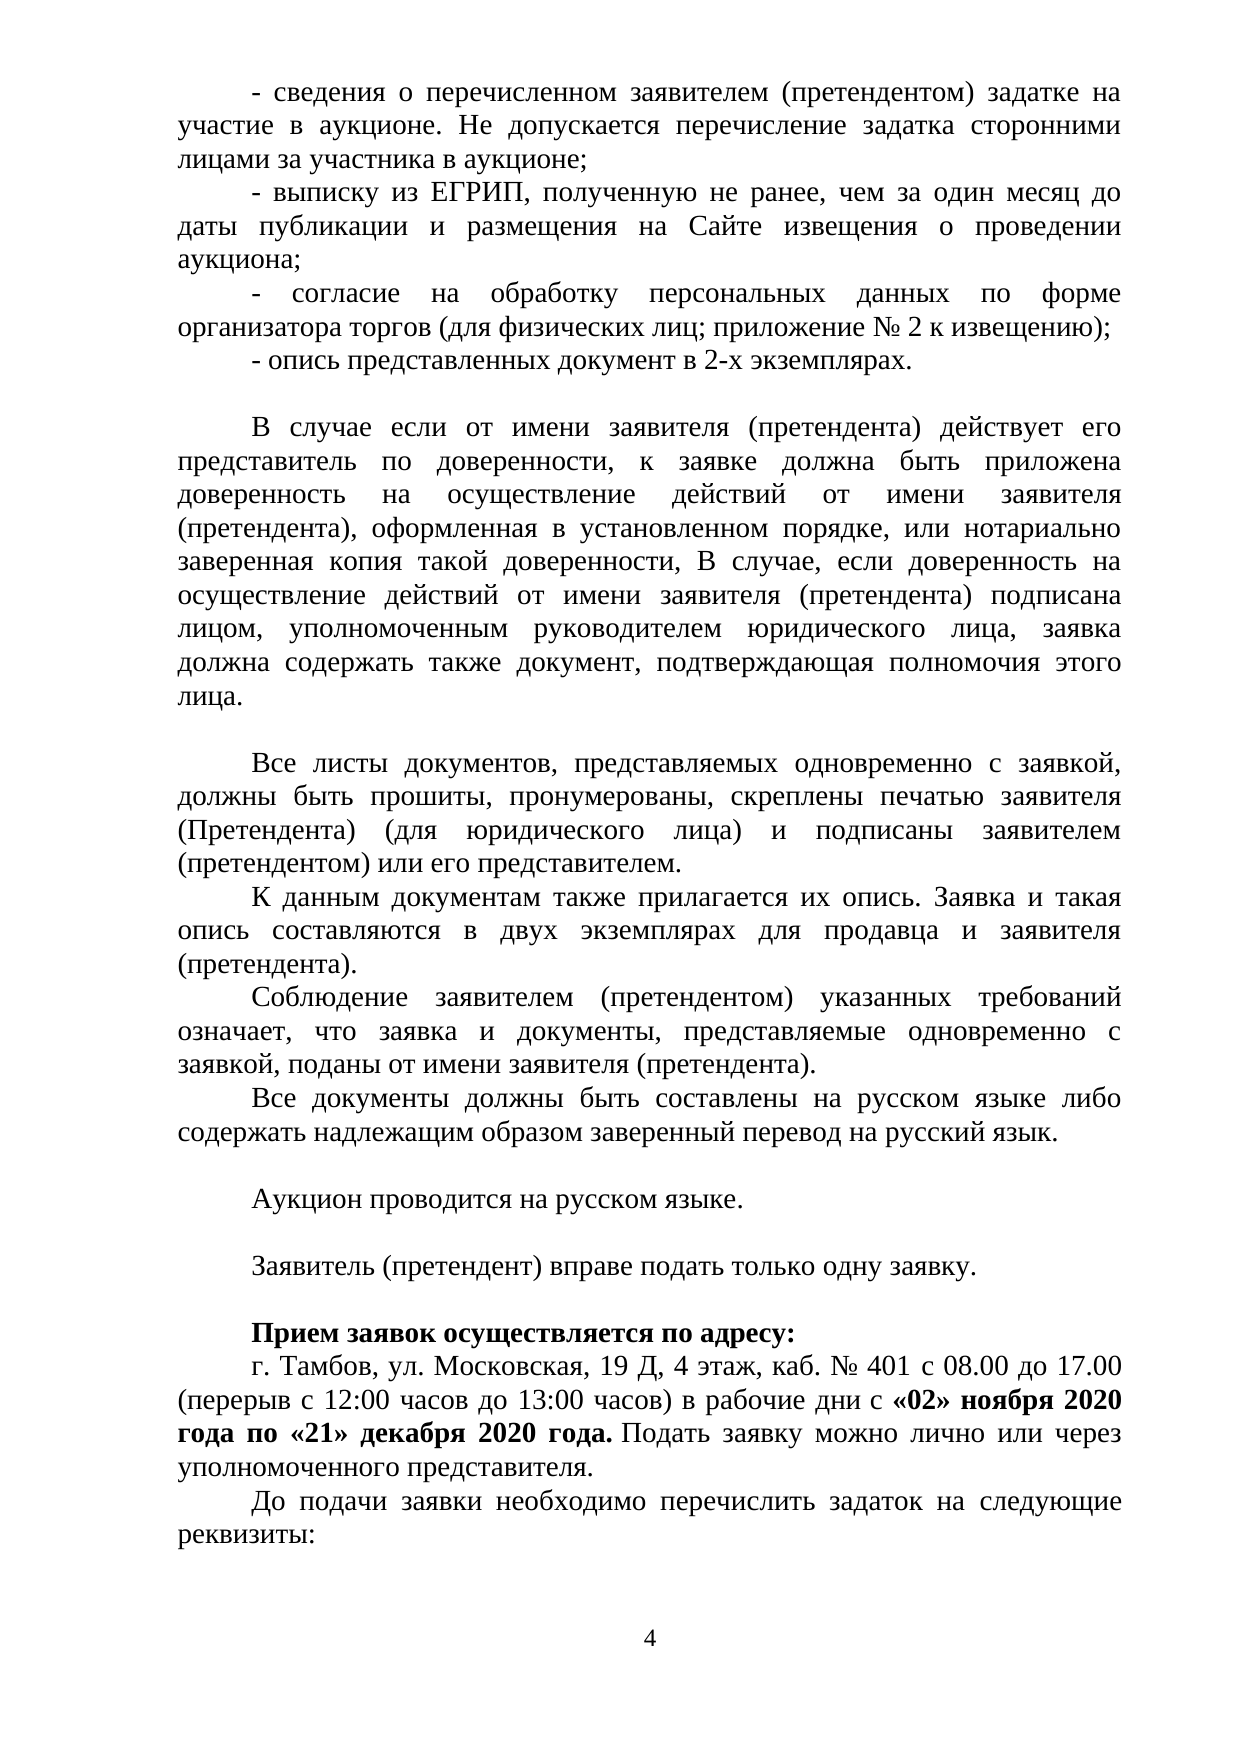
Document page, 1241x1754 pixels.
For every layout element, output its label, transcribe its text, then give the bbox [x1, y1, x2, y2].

text - опись представленных документ в 2-х экземплярах. [177, 342, 1122, 376]
text - согласие на обработку персональных данных по форме организатора торгов (для физических лиц; приложение № 2 к извещению); [177, 275, 1122, 342]
text Все листы документов, представляемых одновременно с заявкой, должны быть прошиты, пронумерованы, скреплены печатью заявителя (Претендента) (для юридического лица) и подписаны заявителем (претендентом) или его представителем. [177, 745, 1122, 879]
text Аукцион проводится на русском языке. [177, 1181, 1122, 1214]
text До подачи заявки необходимо перечислить задаток на следующие реквизиты: [177, 1483, 1122, 1550]
text В случае если от имени заявителя (претендента) действует его представитель по доверенности, к заявке должна быть приложена доверенность на осуществление действий от имени заявителя (претендента), оформленная в установленном порядке, или нотариально заверенная копия такой доверенности, В случае, если доверенность на осуществление действий от имени заявителя (претендента) подписана лицом, уполномоченным руководителем юридического лица, заявка должна содержать также документ, подтверждающая полномочия этого лица. [177, 409, 1122, 711]
text К данным документам также прилагается их опись. Заявка и такая опись составляются в двух экземплярах для продавца и заявителя (претендента). [177, 879, 1122, 979]
text - выписку из ЕГРИП, полученную не ранее, чем за один месяц до даты публикации и размещения на Сайте извещения о проведении аукциона; [177, 174, 1122, 275]
text Соблюдение заявителем (претендентом) указанных требований означает, что заявка и документы, представляемые одновременно с заявкой, поданы от имени заявителя (претендента). [177, 979, 1122, 1080]
text г. Тамбов, ул. Московская, 19 Д, 4 этаж, каб. № 401 с 08.00 до 17.00 (перерыв с 12:00 часов до 13:00 часов) в рабочие дни с «02» ноября 2020 года по «21» декабря 2020 года. Подать заявку можно лично или через уполномоченного представителя. [177, 1348, 1122, 1483]
text Все документы должны быть составлены на русском языке либо содержать надлежащим образом заверенный перевод на русский язык. [177, 1080, 1122, 1147]
text Прием заявок осуществляется по адресу: [177, 1315, 1122, 1348]
text Заявитель (претендент) вправе подать только одну заявку. [177, 1248, 1122, 1281]
